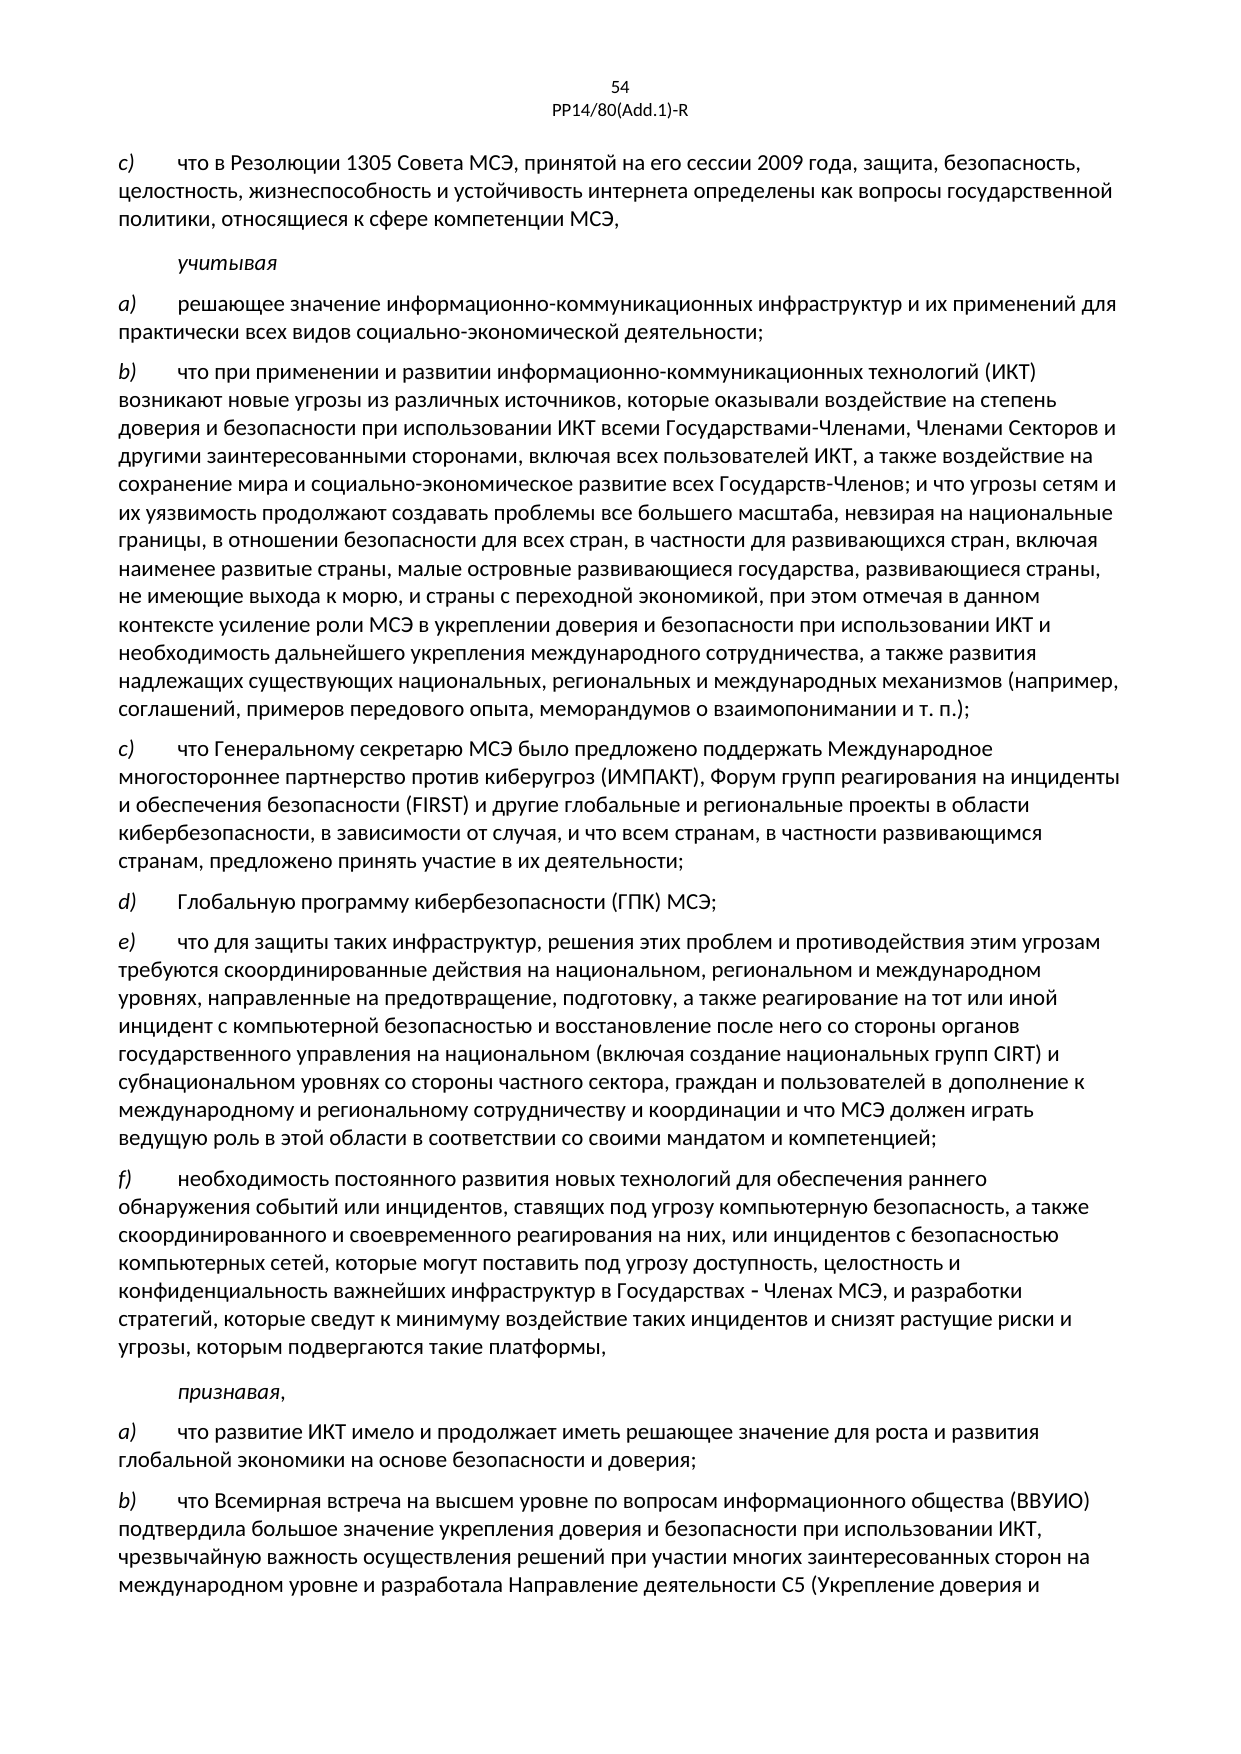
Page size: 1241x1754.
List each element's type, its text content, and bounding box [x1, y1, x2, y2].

text с) что в Резолюции 1305 Совета МСЭ, принятой на его сессии 2009 года, защита, безопасность, целостность, жизнеспособность и устойчивость интернета определены как вопросы государственной политики, относящиеся к сфере компетенции МСЭ, [118, 148, 1122, 232]
text с) что Генеральному секретарю МСЭ было предложено поддержать Международное многостороннее партнерство против киберугроз (ИМПАКТ), Форум групп реагирования на инциденты и обеспечения безопасности (FIRST) и другие глобальные и региональные проекты в области кибербезопасности, в зависимости от случая, и что всем странам, в частности развивающимся странам, предложено принять участие в их деятельности; [118, 734, 1122, 874]
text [118, 1486, 1122, 1598]
text а) решающее значение информационно-коммуникационных инфраструктур и их применений для практически всех видов социально-экономической деятельности; [118, 289, 1122, 345]
text e) что для защиты таких инфраструктур, решения этих проблем и противодействия этим угрозам требуются скоординированные действия на национальном, региональном и международном уровнях, направленные на предотвращение, подготовку, а также реагирование на тот или иной инцидент с компьютерной безопасностью и восстановление после него со стороны органов государственного управления на национальном (включая создание национальных групп CIRT) и субнациональном уровнях со стороны частного сектора, граждан и пользователей в дополнение к международному и региональному сотрудничеству и координации и что МСЭ должен играть ведущую роль в этой области в соответствии со своими мандатом и компетенцией; [118, 927, 1122, 1152]
text b) что при применении и развитии информационно-коммуникационных технологий (ИКТ) возникают новые угрозы из различных источников, которые оказывали воздействие на степень доверия и безопасности при использовании ИКТ всеми Государствами-Членами, Членами Секторов и другими заинтересованными сторонами, включая всех пользователей ИКТ, а также воздействие на сохранение мира и социально-экономическое развитие всех Государств-Членов; и что угрозы сетям и их уязвимость продолжают создавать проблемы все большего масштаба, невзирая на национальные границы, в отношении безопасности для всех стран, в частности для развивающихся стран, включая наименее развитые страны, малые островные развивающиеся государства, развивающиеся страны, не имеющие выхода к морю, и страны с переходной экономикой, при этом отмечая в данном контексте усиление роли МСЭ в укреплении доверия и безопасности при использовании ИКТ и необходимость дальнейшего укрепления международного сотрудничества, а также развития надлежащих существующих национальных, региональных и международных механизмов (например, соглашений, примеров передового опыта, меморандумов о взаимопонимании и т. п.); [118, 357, 1122, 722]
text признавая, [177, 1377, 1122, 1405]
text а) что развитие ИКТ имело и продолжает иметь решающее значение для роста и развития глобальной экономики на основе безопасности и доверия; [118, 1417, 1122, 1473]
text d) Глобальную программу кибербезопасности (ГПК) МСЭ; [118, 887, 1122, 915]
text учитывая [177, 248, 1122, 276]
text f) необходимость постоянного развития новых технологий для обеспечения раннего обнаружения событий или инцидентов, ставящих под угрозу компьютерную безопасность, а также скоординированного и своевременного реагирования на них, или инцидентов с безопасностью компьютерных сетей, которые могут поставить под угрозу доступность, целостность и конфиденциальность важнейших инфраструктур в Государствах Членах МСЭ, и разработки стратегий, которые сведут к минимуму воздействие таких инцидентов и снизят растущие риски и угрозы, которым подвергаются такие платформы, [118, 1164, 1122, 1360]
